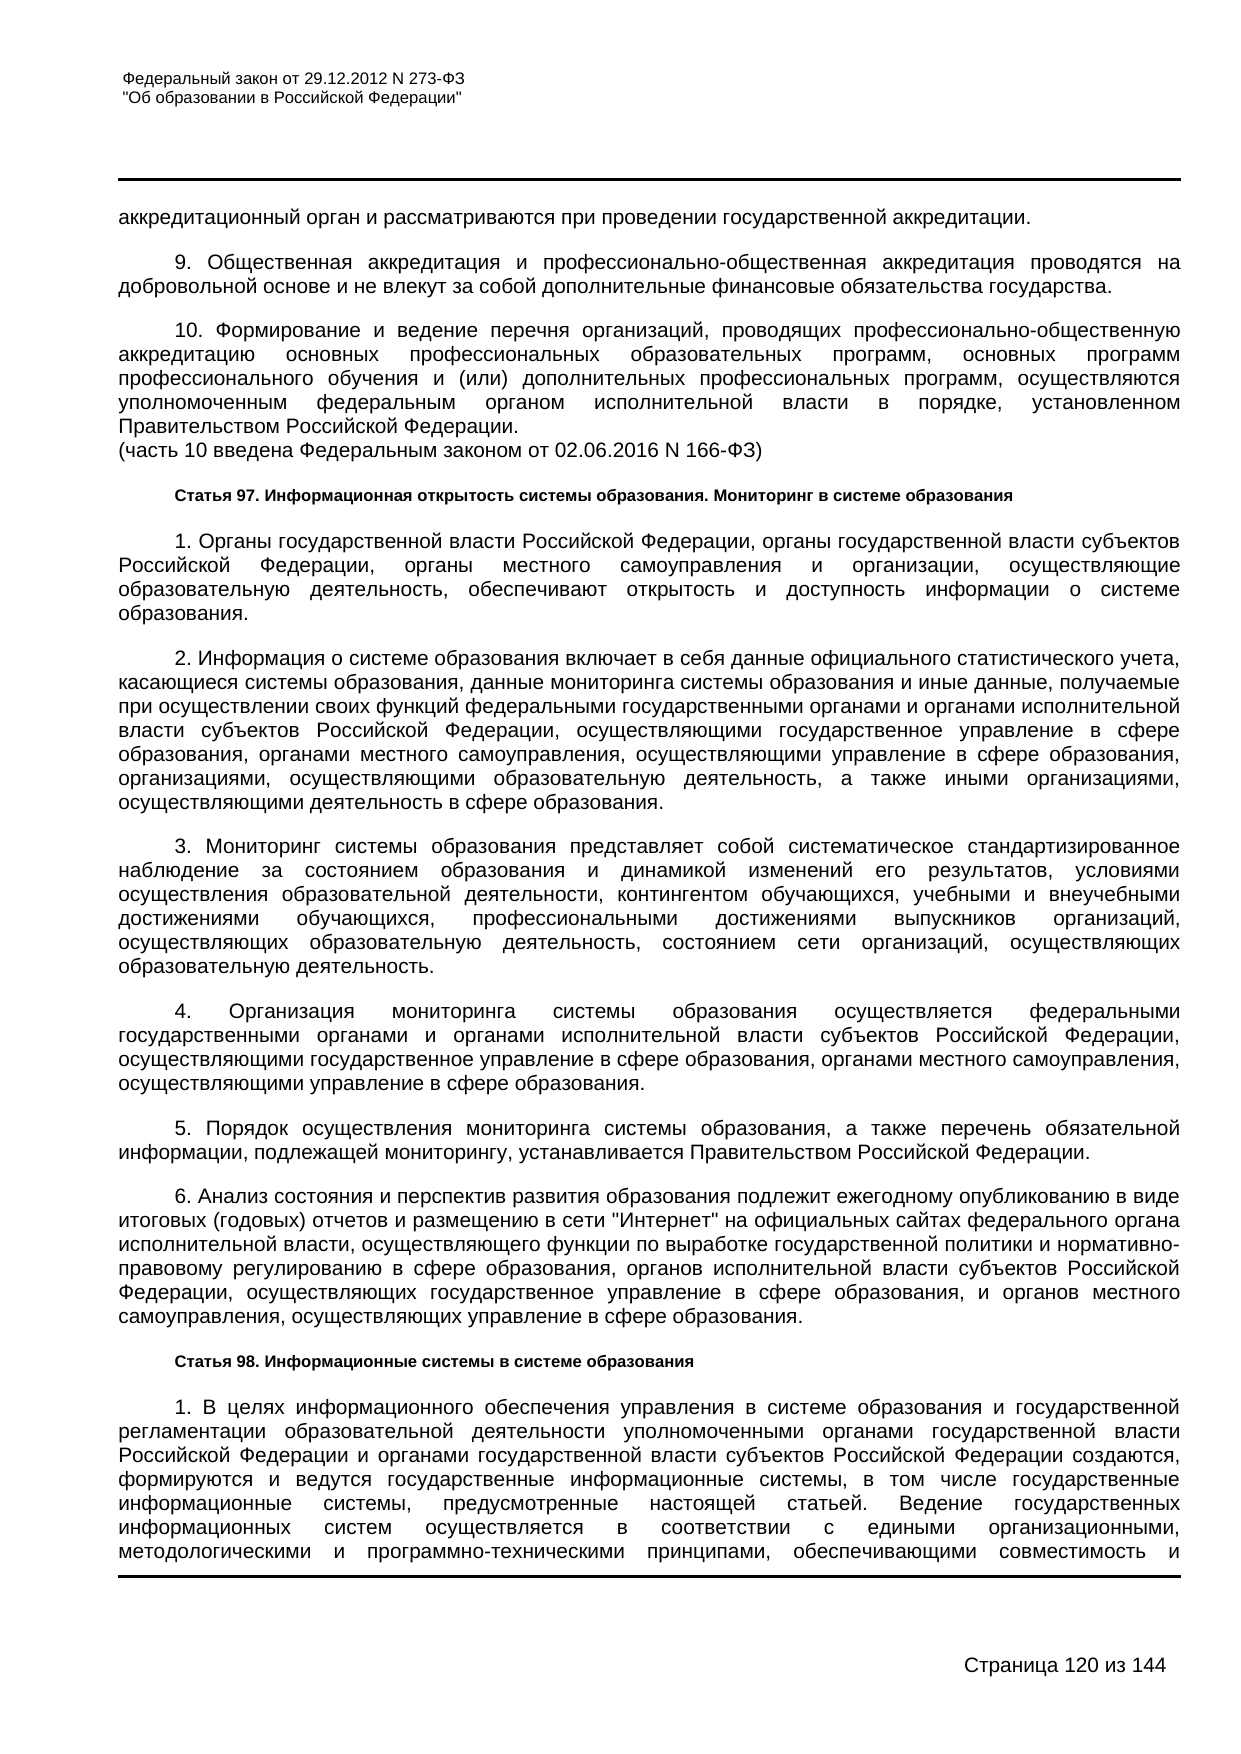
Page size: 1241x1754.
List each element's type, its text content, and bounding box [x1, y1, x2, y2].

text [118, 205, 1181, 229]
text 4. Организация мониторинга системы образования осуществляется федеральными государственными органами и органами исполнительной власти субъектов Российской Федерации, осуществляющими государственное управление в сфере образования, органами местного самоуправления, осуществляющими управление в сфере образования. [118, 999, 1181, 1095]
text 5. Порядок осуществления мониторинга системы образования, а также перечень обязательной информации, подлежащей мониторингу, устанавливается Правительством Российской Федерации. [118, 1116, 1181, 1163]
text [118, 1395, 1181, 1563]
text 6. Анализ состояния и перспектив развития образования подлежит ежегодному опубликованию в виде итоговых (годовых) отчетов и размещению в сети "Интернет" на официальных сайтах федерального органа исполнительной власти, осуществляющего функции по выработке государственной политики и нормативно-правовому регулированию в сфере образования, органов исполнительной власти субъектов Российской Федерации, осуществляющих государственное управление в сфере образования, и органов местного самоуправления, осуществляющих управление в сфере образования. [118, 1184, 1181, 1328]
text (часть 10 введена Федеральным законом от 02.06.2016 N 166-ФЗ) [118, 438, 1181, 462]
title Статья 98. Информационные системы в системе образования [118, 1352, 1181, 1371]
text 3. Мониторинг системы образования представляет собой систематическое стандартизированное наблюдение за состоянием образования и динамикой изменений его результатов, условиями осуществления образовательной деятельности, контингентом обучающихся, учебными и внеучебными достижениями обучающихся, профессиональными достижениями выпускников организаций, осуществляющих образовательную деятельность, состоянием сети организаций, осуществляющих образовательную деятельность. [118, 834, 1181, 978]
text 10. Формирование и ведение перечня организаций, проводящих профессионально-общественную аккредитацию основных профессиональных образовательных программ, основных программ профессионального обучения и (или) дополнительных профессиональных программ, осуществляются уполномоченным федеральным органом исполнительной власти в порядке, установленном Правительством Российской Федерации. [118, 318, 1181, 438]
text 1. Органы государственной власти Российской Федерации, органы государственной власти субъектов Российской Федерации, органы местного самоуправления и организации, осуществляющие образовательную деятельность, обеспечивают открытость и доступность информации о системе образования. [118, 529, 1181, 625]
text 2. Информация о системе образования включает в себя данные официального статистического учета, касающиеся системы образования, данные мониторинга системы образования и иные данные, получаемые при осуществлении своих функций федеральными государственными органами и органами исполнительной власти субъектов Российской Федерации, осуществляющими государственное управление в сфере образования, органами местного самоуправления, осуществляющими управление в сфере образования, организациями, осуществляющими образовательную деятельность, а также иными организациями, осуществляющими деятельность в сфере образования. [118, 646, 1181, 813]
text 9. Общественная аккредитация и профессионально-общественная аккредитация проводятся на добровольной основе и не влекут за собой дополнительные финансовые обязательства государства. [118, 249, 1181, 297]
title Статья 97. Информационная открытость системы образования. Мониторинг в системе образования [118, 486, 1181, 505]
